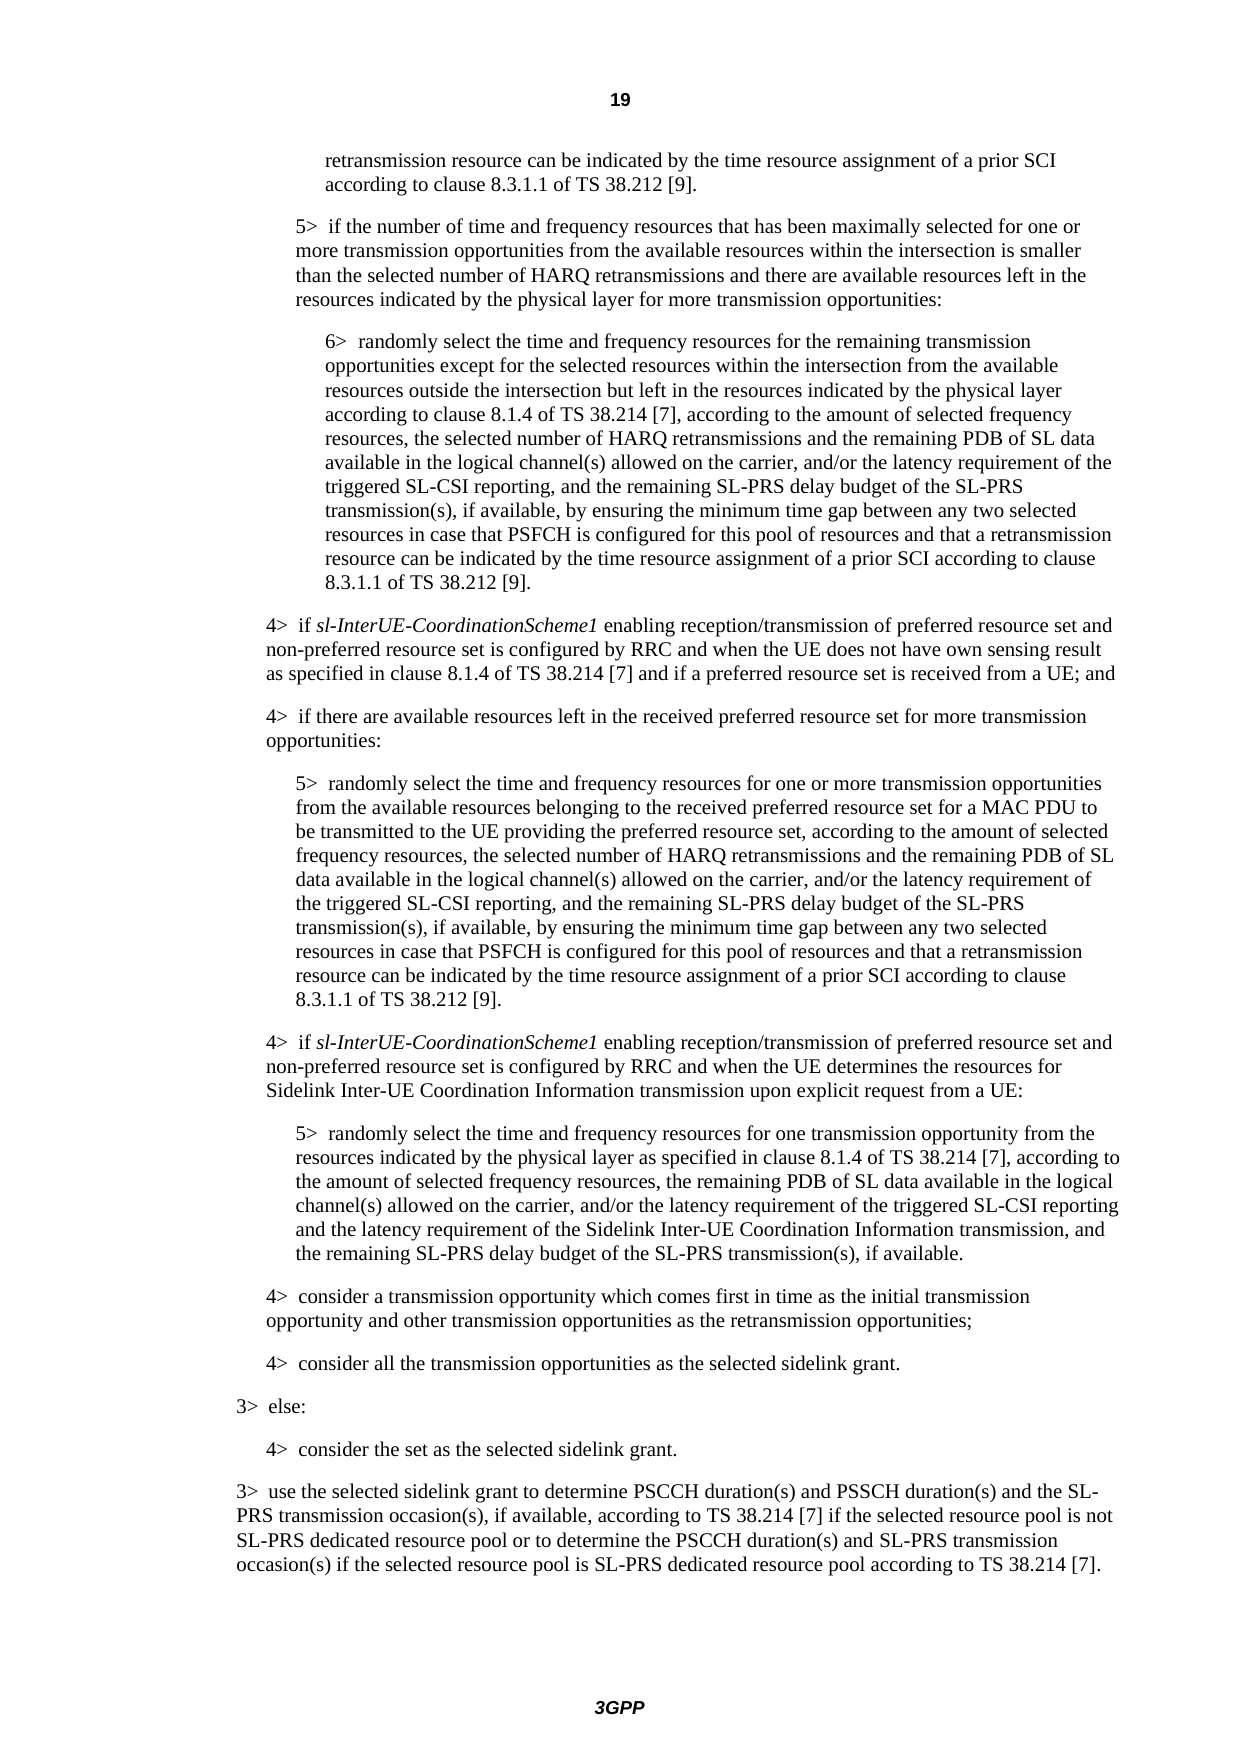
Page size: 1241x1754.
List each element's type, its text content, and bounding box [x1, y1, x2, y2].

text 5> randomly select the time and frequency resources for one or more transmission opportunities from the available resources belonging to the received preferred resource set for a MAC PDU to be transmitted to the UE providing the preferred resource set, according to the amount of selected frequency resources, the selected number of HARQ retransmissions and the remaining PDB of SL data available in the logical channel(s) allowed on the carrier, and/or the latency requirement of the triggered SL-CSI reporting, and the remaining SL-PRS delay budget of the SL-PRS transmission(s), if available, by ensuring the minimum time gap between any two selected resources in case that PSFCH is configured for this pool of resources and that a retransmission resource can be indicated by the time resource assignment of a prior SCI according to clause 8.3.1.1 of TS 38.212 [9]. [295, 771, 1122, 1011]
text 4> if sl-InterUE-CoordinationScheme1 enabling reception/transmission of preferred resource set and non-preferred resource set is configured by RRC and when the UE does not have own sensing result as specified in clause 8.1.4 of TS 38.214 [7] and if a preferred resource set is received from a UE; and [266, 613, 1122, 685]
text 4> if there are available resources left in the received preferred resource set for more transmission opportunities: [266, 704, 1122, 752]
text 3> else: [236, 1394, 1122, 1418]
text 4> consider all the transmission opportunities as the selected sidelink grant. [266, 1351, 1122, 1375]
text 5> if the number of time and frequency resources that has been maximally selected for one or more transmission opportunities from the available resources within the intersection is smaller than the selected number of HARQ retransmissions and there are available resources left in the resources indicated by the physical layer for more transmission opportunities: [295, 214, 1122, 311]
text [325, 147, 1122, 196]
text 4> consider a transmission opportunity which comes first in time as the initial transmission opportunity and other transmission opportunities as the retransmission opportunities; [266, 1284, 1122, 1332]
text 4> if sl-InterUE-CoordinationScheme1 enabling reception/transmission of preferred resource set and non-preferred resource set is configured by RRC and when the UE determines the resources for Sidelink Inter-UE Coordination Information transmission upon explicit request from a UE: [266, 1030, 1122, 1102]
text 3> use the selected sidelink grant to determine PSCCH duration(s) and PSSCH duration(s) and the SL-PRS transmission occasion(s), if available, according to TS 38.214 [7] if the selected resource pool is not SL-PRS dedicated resource pool or to determine the PSCCH duration(s) and SL-PRS transmission occasion(s) if the selected resource pool is SL-PRS dedicated resource pool according to TS 38.214 [7]. [236, 1479, 1122, 1576]
text 4> consider the set as the selected sidelink grant. [266, 1437, 1122, 1461]
text 6> randomly select the time and frequency resources for the remaining transmission opportunities except for the selected resources within the intersection from the available resources outside the intersection but left in the resources indicated by the physical layer according to clause 8.1.4 of TS 38.214 [7], according to the amount of selected frequency resources, the selected number of HARQ retransmissions and the remaining PDB of SL data available in the logical channel(s) allowed on the carrier, and/or the latency requirement of the triggered SL-CSI reporting, and the remaining SL-PRS delay budget of the SL-PRS transmission(s), if available, by ensuring the minimum time gap between any two selected resources in case that PSFCH is configured for this pool of resources and that a retransmission resource can be indicated by the time resource assignment of a prior SCI according to clause 8.3.1.1 of TS 38.212 [9]. [325, 329, 1122, 594]
text 5> randomly select the time and frequency resources for one transmission opportunity from the resources indicated by the physical layer as specified in clause 8.1.4 of TS 38.214 [7], according to the amount of selected frequency resources, the remaining PDB of SL data available in the logical channel(s) allowed on the carrier, and/or the latency requirement of the triggered SL-CSI reporting and the latency requirement of the Sidelink Inter-UE Coordination Information transmission, and the remaining SL-PRS delay budget of the SL-PRS transmission(s), if available. [295, 1121, 1122, 1265]
